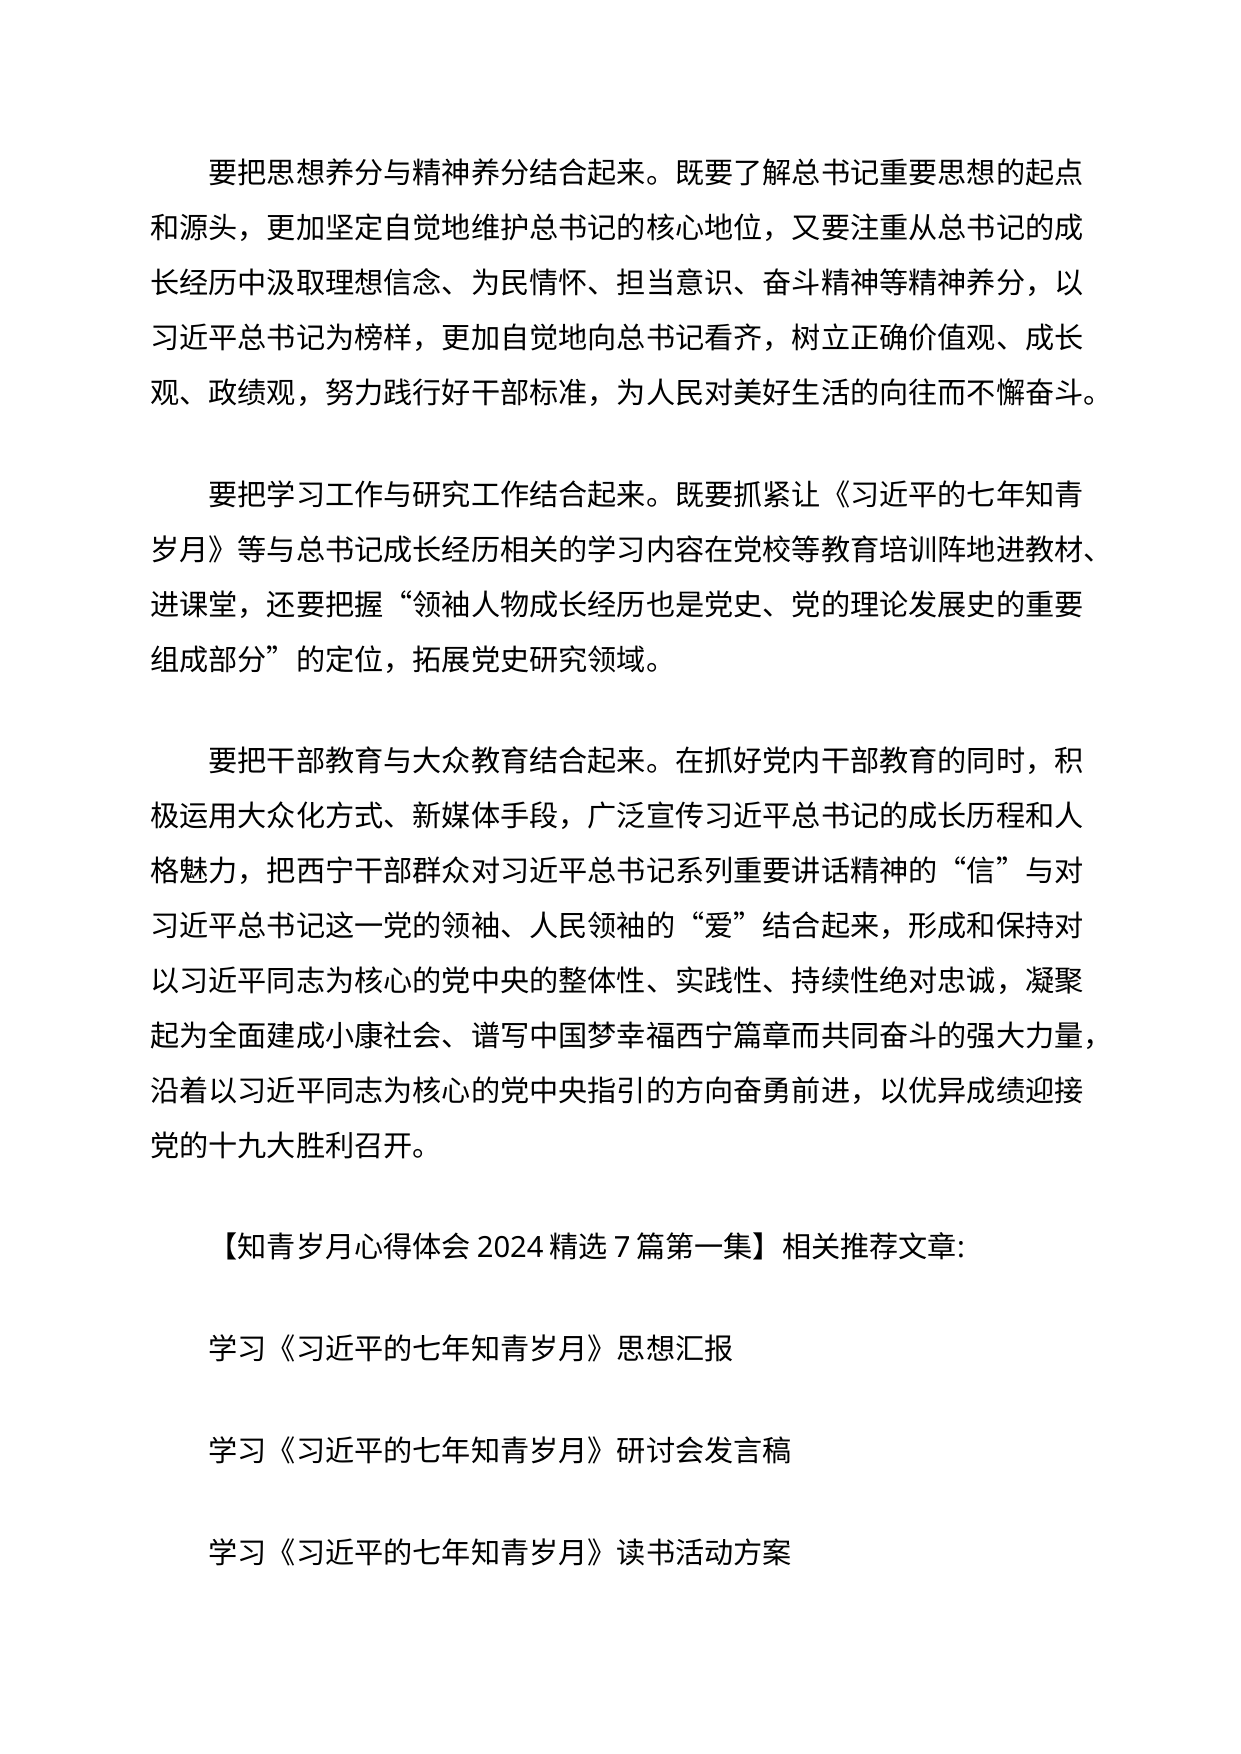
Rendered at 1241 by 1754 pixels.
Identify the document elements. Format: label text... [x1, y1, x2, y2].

text 要把思想养分与精神养分结合起来。既要了解总书记重要思想的起点和源头，更加坚定自觉地维护总书记的核心地位，又要注重从总书记的成长经历中汲取理想信念、为民情怀、担当意识、奋斗精神等精神养分，以习近平总书记为榜样，更加自觉地向总书记看齐，树立正确价值观、成长观、政绩观，努力践行好干部标准，为人民对美好生活的向往而不懈奋斗。 [150, 150, 1090, 412]
text 【知青岁月心得体会2024精选7篇第一集】相关推荐文章: [150, 1224, 1090, 1266]
text 学习《习近平的七年知青岁月》思想汇报 [150, 1326, 1090, 1368]
text 学习《习近平的七年知青岁月》读书活动方案 [150, 1529, 1090, 1572]
text 要把学习工作与研究工作结合起来。既要抓紧让《习近平的七年知青岁月》等与总书记成长经历相关的学习内容在党校等教育培训阵地进教材、进课堂，还要把握“领袖人物成长经历也是党史、党的理论发展史的重要组成部分”的定位，拓展党史研究领域。 [150, 471, 1090, 678]
text 学习《习近平的七年知青岁月》研讨会发言稿 [150, 1428, 1090, 1470]
text 要把干部教育与大众教育结合起来。在抓好党内干部教育的同时，积极运用大众化方式、新媒体手段，广泛宣传习近平总书记的成长历程和人格魅力，把西宁干部群众对习近平总书记系列重要讲话精神的“信”与对习近平总书记这一党的领袖、人民领袖的“爱”结合起来，形成和保持对以习近平同志为核心的党中央的整体性、实践性、持续性绝对忠诚，凝聚起为全面建成小康社会、谱写中国梦幸福西宁篇章而共同奋斗的强大力量，沿着以习近平同志为核心的党中央指引的方向奋勇前进，以优异成绩迎接党的十九大胜利召开。 [150, 738, 1090, 1164]
